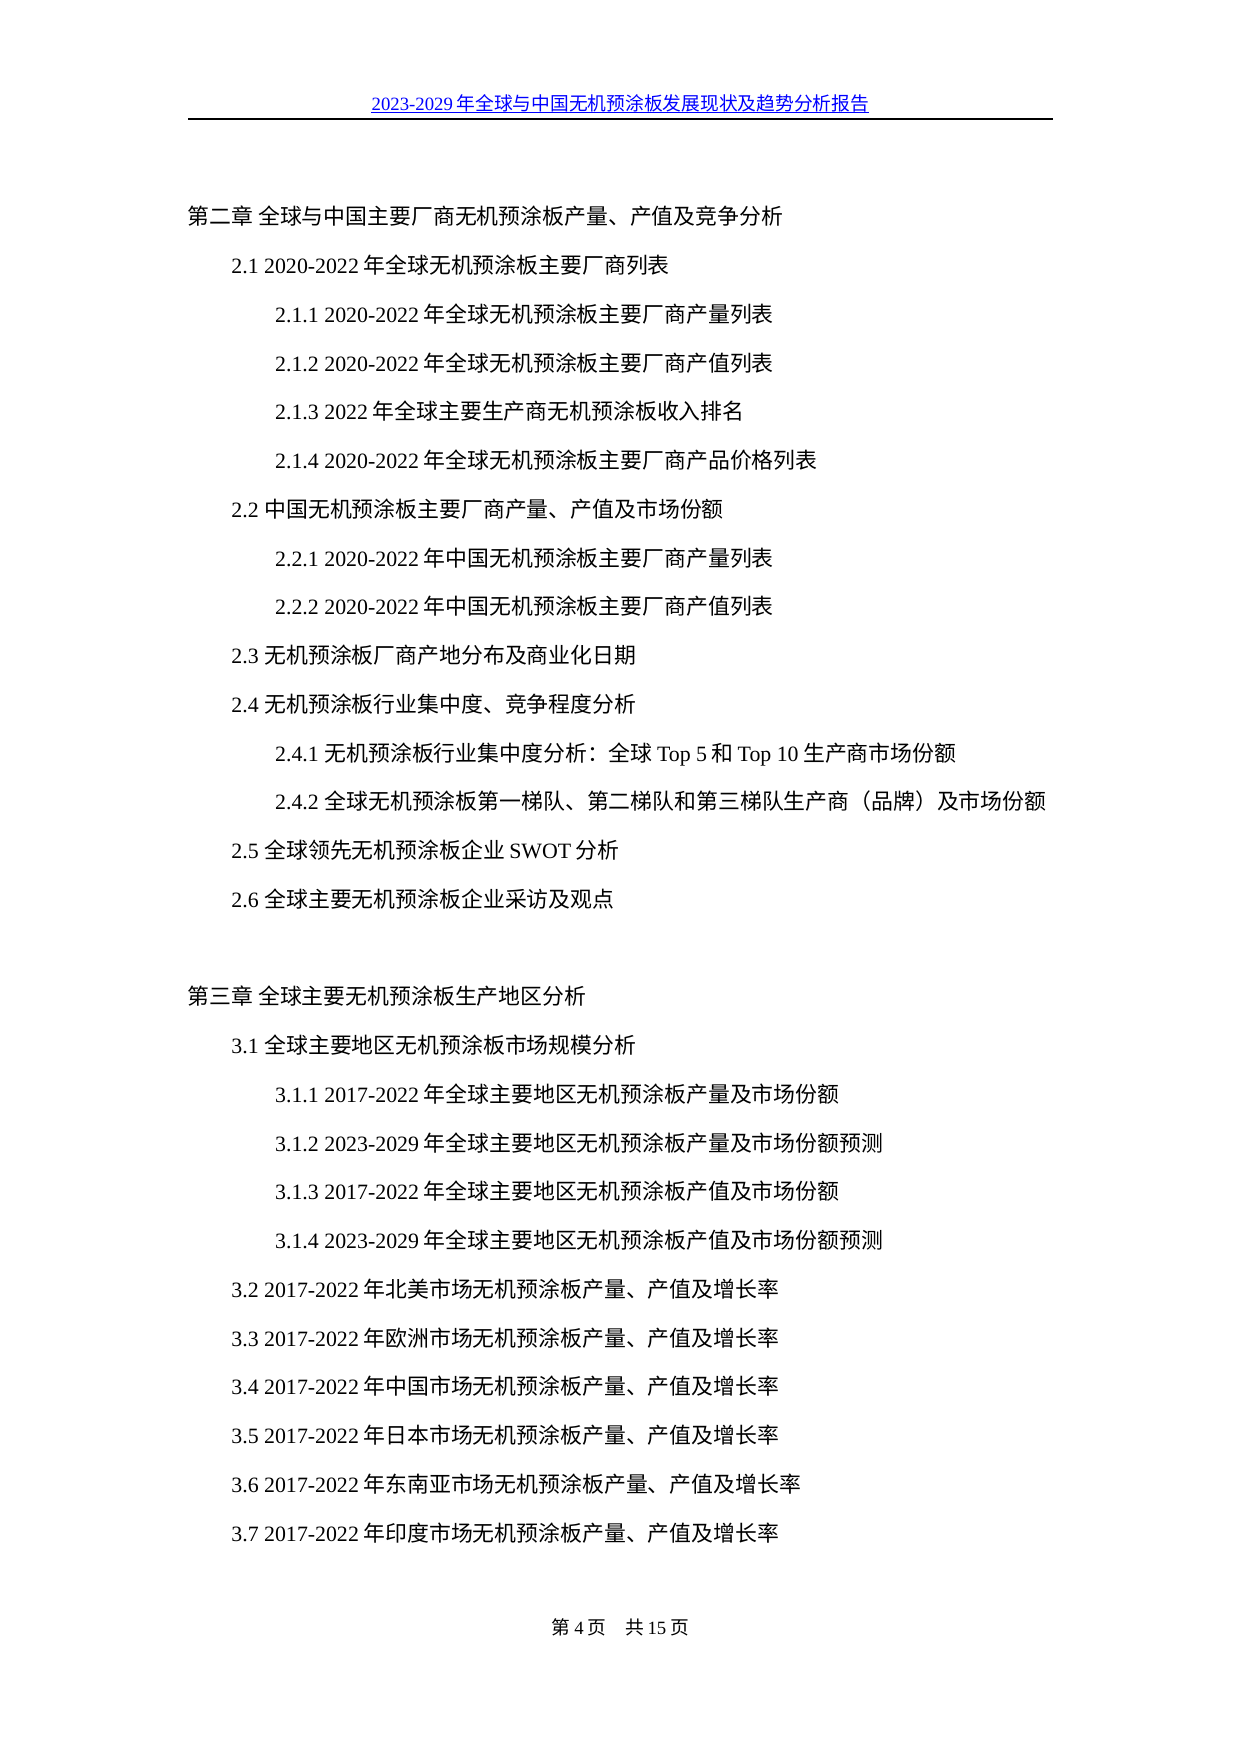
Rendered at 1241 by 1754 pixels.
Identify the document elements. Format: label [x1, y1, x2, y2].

text [187, 150, 1053, 1548]
